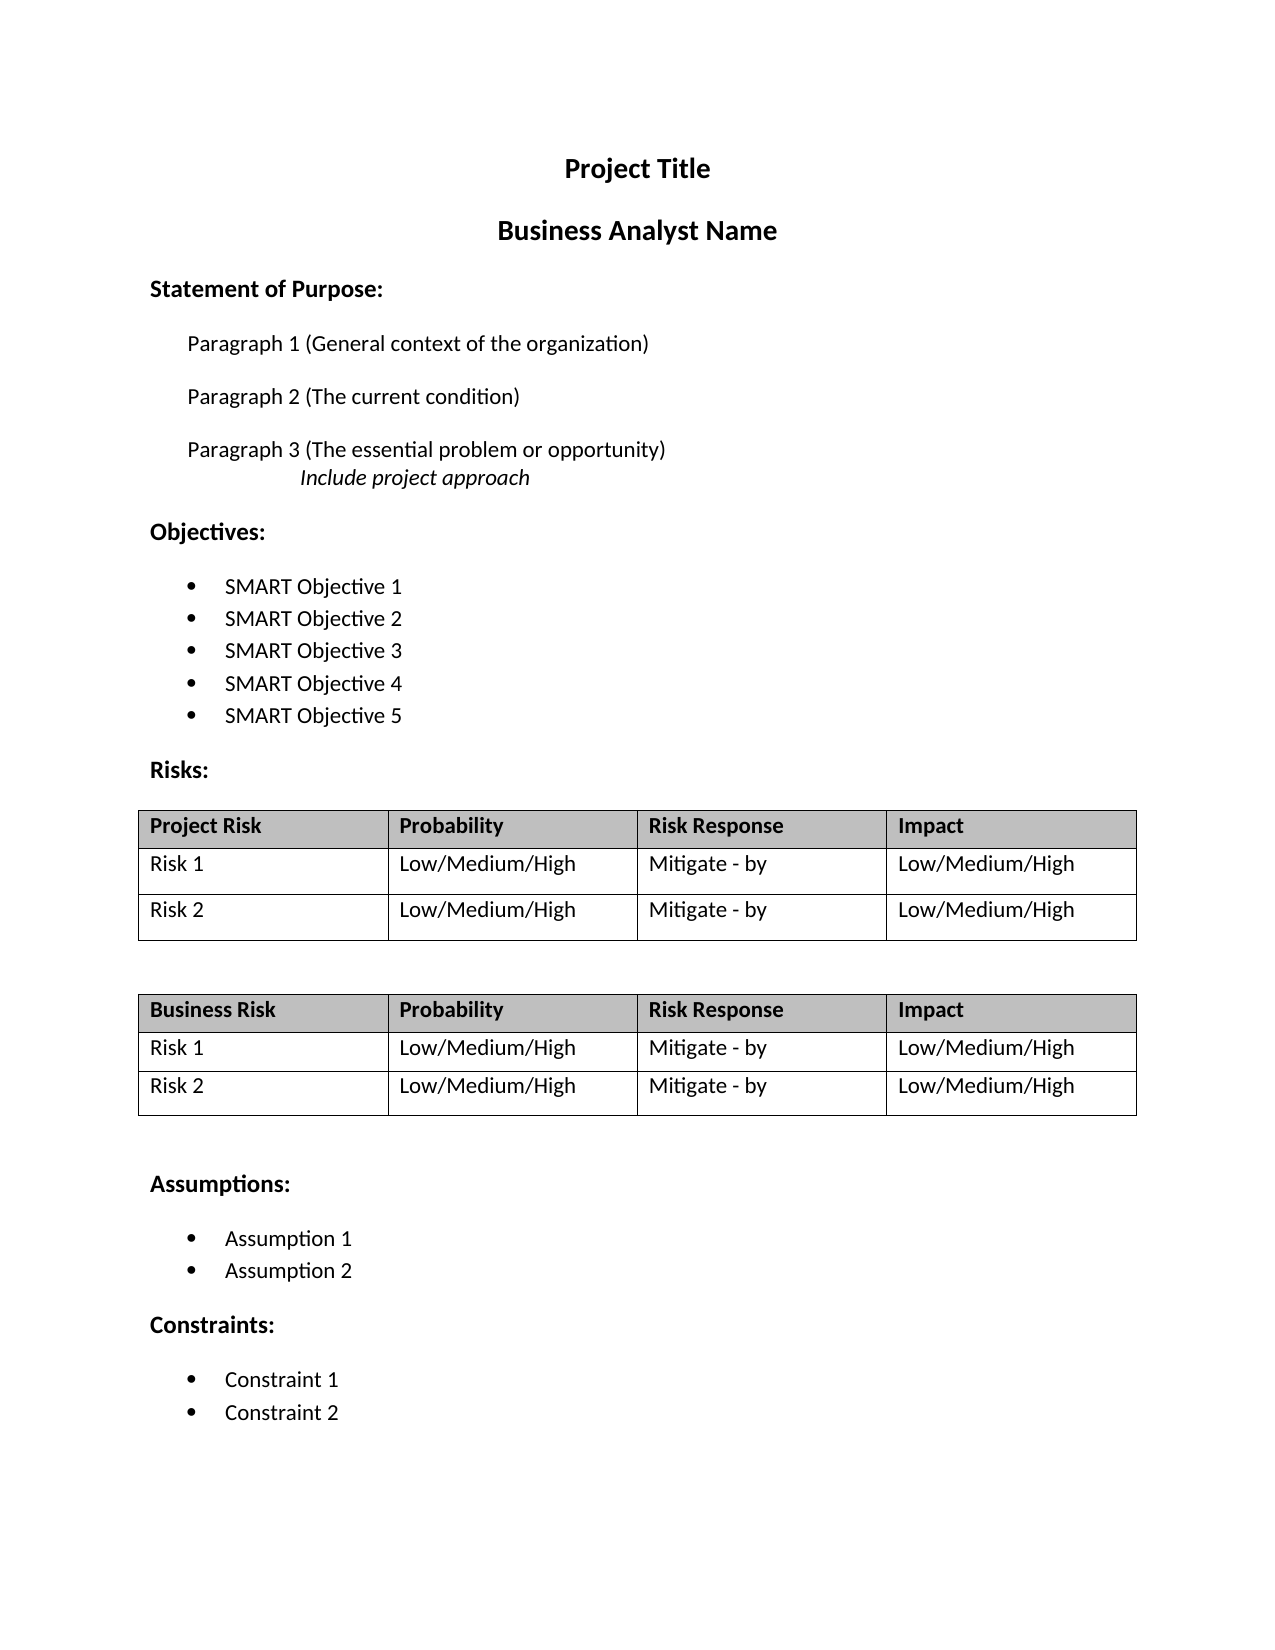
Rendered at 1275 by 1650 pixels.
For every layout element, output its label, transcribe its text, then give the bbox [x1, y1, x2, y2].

table_cell Low/Medium/High [887, 895, 1136, 940]
table_cell Risk 1 [139, 849, 388, 894]
list Constraint 1 [187, 1366, 1125, 1393]
table_header Project Risk [139, 811, 388, 848]
table_cell Risk 1 [139, 1033, 388, 1071]
table_header Probability [389, 811, 637, 848]
list SMART Objective 4 [187, 669, 1125, 697]
table_header Risk Response [638, 995, 886, 1032]
table_cell Risk 2 [139, 1072, 388, 1114]
text Paragraph 2 (The current condition) [187, 382, 1125, 410]
table_cell Low/Medium/High [389, 895, 637, 940]
list SMART Objective 1 [187, 572, 1125, 600]
text Business Analyst Name [150, 212, 1125, 247]
table_cell Low/Medium/High [389, 849, 637, 894]
text Assumptions: [150, 1169, 1125, 1199]
text Project Title [150, 150, 1125, 186]
text Paragraph 1 (General context of the organization) [187, 329, 1125, 357]
list SMART Objective 5 [187, 701, 1125, 729]
table_header Probability [389, 995, 637, 1032]
text Include project approach [262, 463, 1125, 491]
list Constraint 2 [187, 1398, 1125, 1426]
table_cell Low/Medium/High [389, 1033, 637, 1071]
table_cell Mitigate - by [638, 1072, 886, 1114]
table_cell Low/Medium/High [887, 1072, 1136, 1114]
list Assumption 1 [187, 1224, 1125, 1252]
table_cell Mitigate - by [638, 849, 886, 894]
list SMART Objective 3 [187, 637, 1125, 665]
list Assumption 2 [187, 1257, 1125, 1285]
table_cell Low/Medium/High [887, 1033, 1136, 1071]
text Objectives: [150, 516, 1125, 547]
table_header Business Risk [139, 995, 388, 1032]
table_header Impact [887, 811, 1136, 848]
table_cell Low/Medium/High [389, 1072, 637, 1114]
list SMART Objective 2 [187, 604, 1125, 632]
table_cell Mitigate - by [638, 895, 886, 940]
text Paragraph 3 (The essential problem or opportunity) [187, 435, 1125, 463]
text Constraints: [150, 1310, 1125, 1340]
table_header Risk Response [638, 811, 886, 848]
table_cell Risk 2 [139, 895, 388, 940]
text Statement of Purpose: [150, 273, 1125, 304]
table_header Impact [887, 995, 1136, 1032]
text Risks: [150, 754, 1125, 784]
table_cell Mitigate - by [638, 1033, 886, 1071]
table_cell Low/Medium/High [887, 849, 1136, 894]
